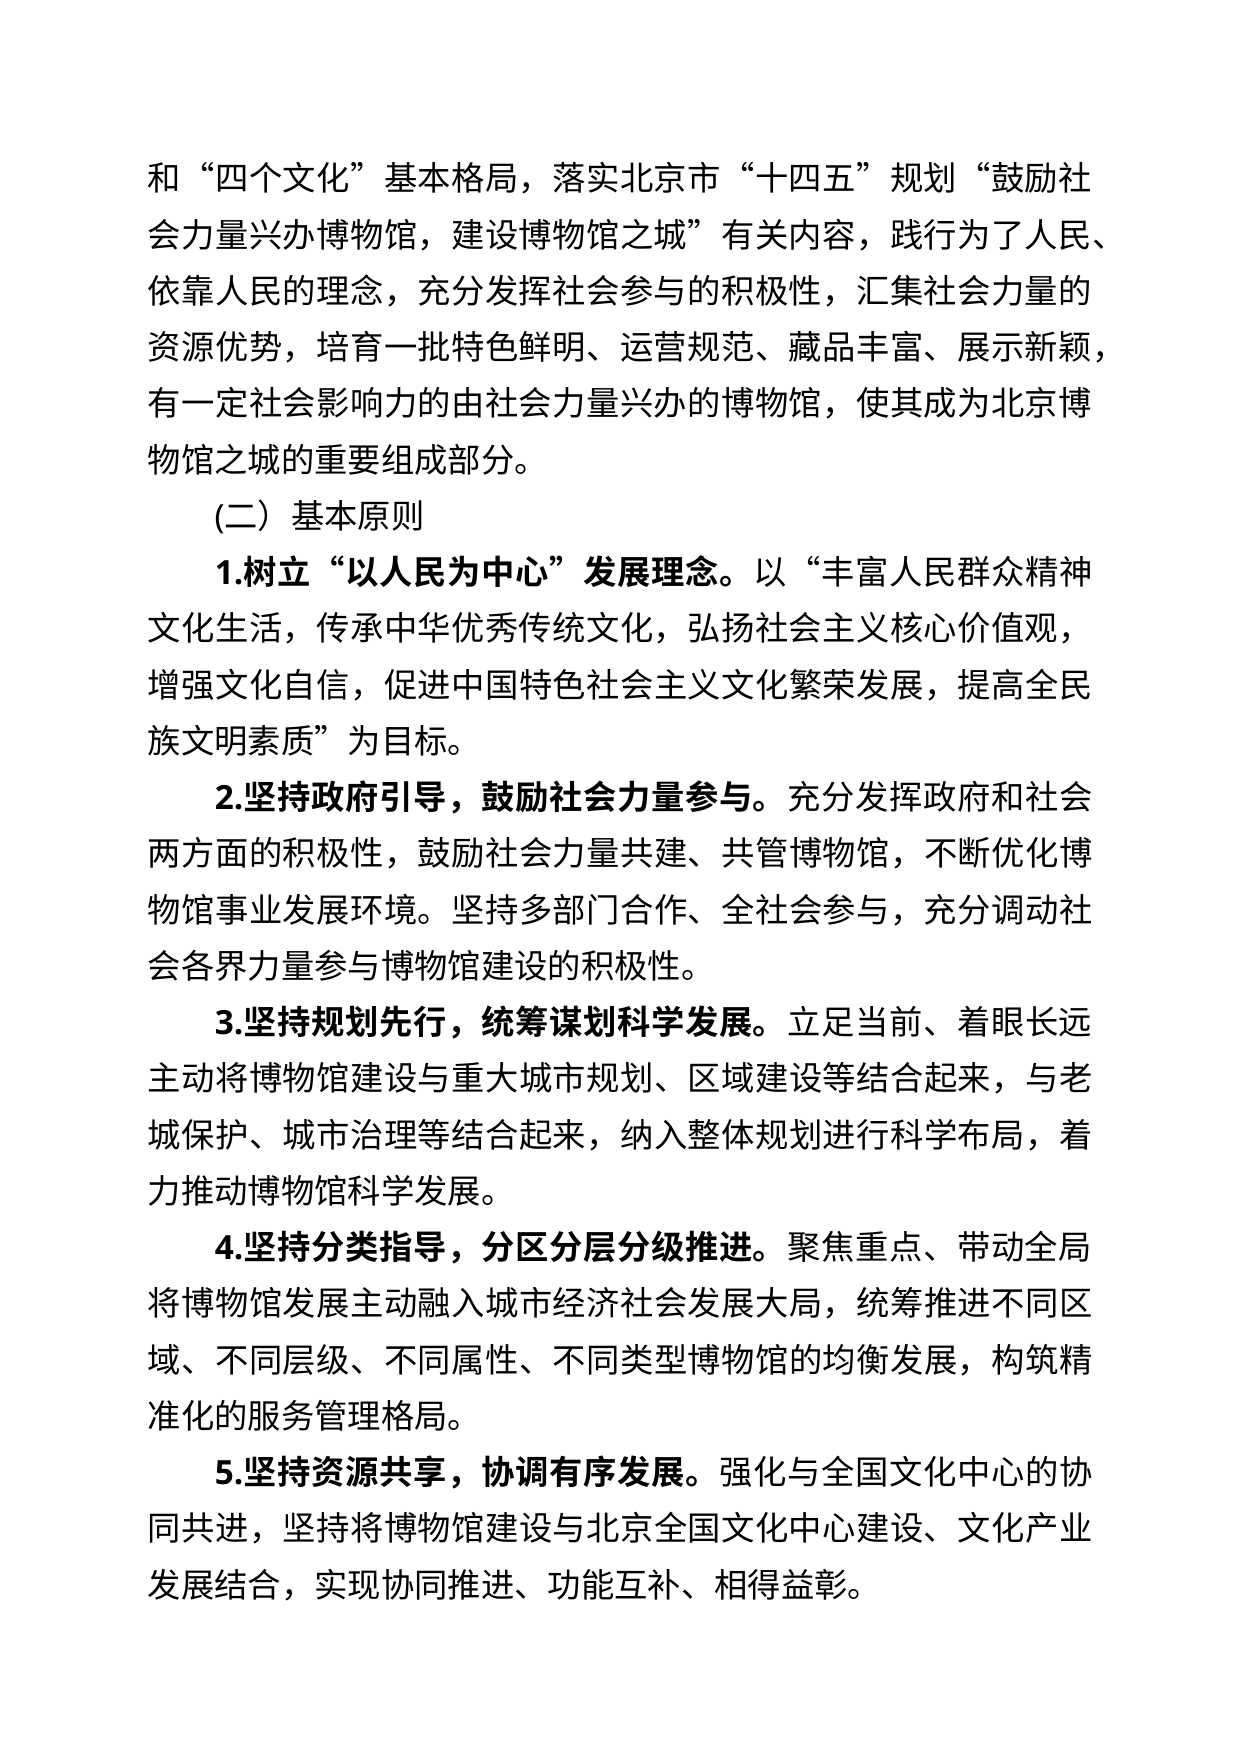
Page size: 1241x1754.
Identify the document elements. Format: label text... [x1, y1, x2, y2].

text 3.坚持规划先行，统筹谋划科学发展。立足当前、着眼长远，主动将博物馆建设与重大城市规划、区域建设等结合起来，与老城保护、城市治理等结合起来，纳入整体规划进行科学布局，着力推动博物馆科学发展。 [148, 989, 1093, 1214]
text 1.树立“以人民为中心”发展理念。以“丰富人民群众精神文化生活，传承中华优秀传统文化，弘扬社会主义核心价值观，增强文化自信，促进中国特色社会主义文化繁荣发展，提高全民族文明素质”为目标。 [148, 539, 1093, 764]
text 4.坚持分类指导，分区分层分级推进。聚焦重点、带动全局，将博物馆发展主动融入城市经济社会发展大局，统筹推进不同区域、不同层级、不同属性、不同类型博物馆的均衡发展，构筑精准化的服务管理格局。 [148, 1214, 1093, 1439]
text 2.坚持政府引导，鼓励社会力量参与。充分发挥政府和社会两方面的积极性，鼓励社会力量共建、共管博物馆，不断优化博物馆事业发展环境。坚持多部门合作、全社会参与，充分调动社会各界力量参与博物馆建设的积极性。 [148, 764, 1093, 989]
text 5.坚持资源共享，协调有序发展。强化与全国文化中心的协同共进，坚持将博物馆建设与北京全国文化中心建设、文化产业发展结合，实现协同推进、功能互补、相得益彰。 [148, 1439, 1093, 1608]
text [148, 146, 1093, 483]
text (二）基本原则 [148, 483, 1093, 539]
